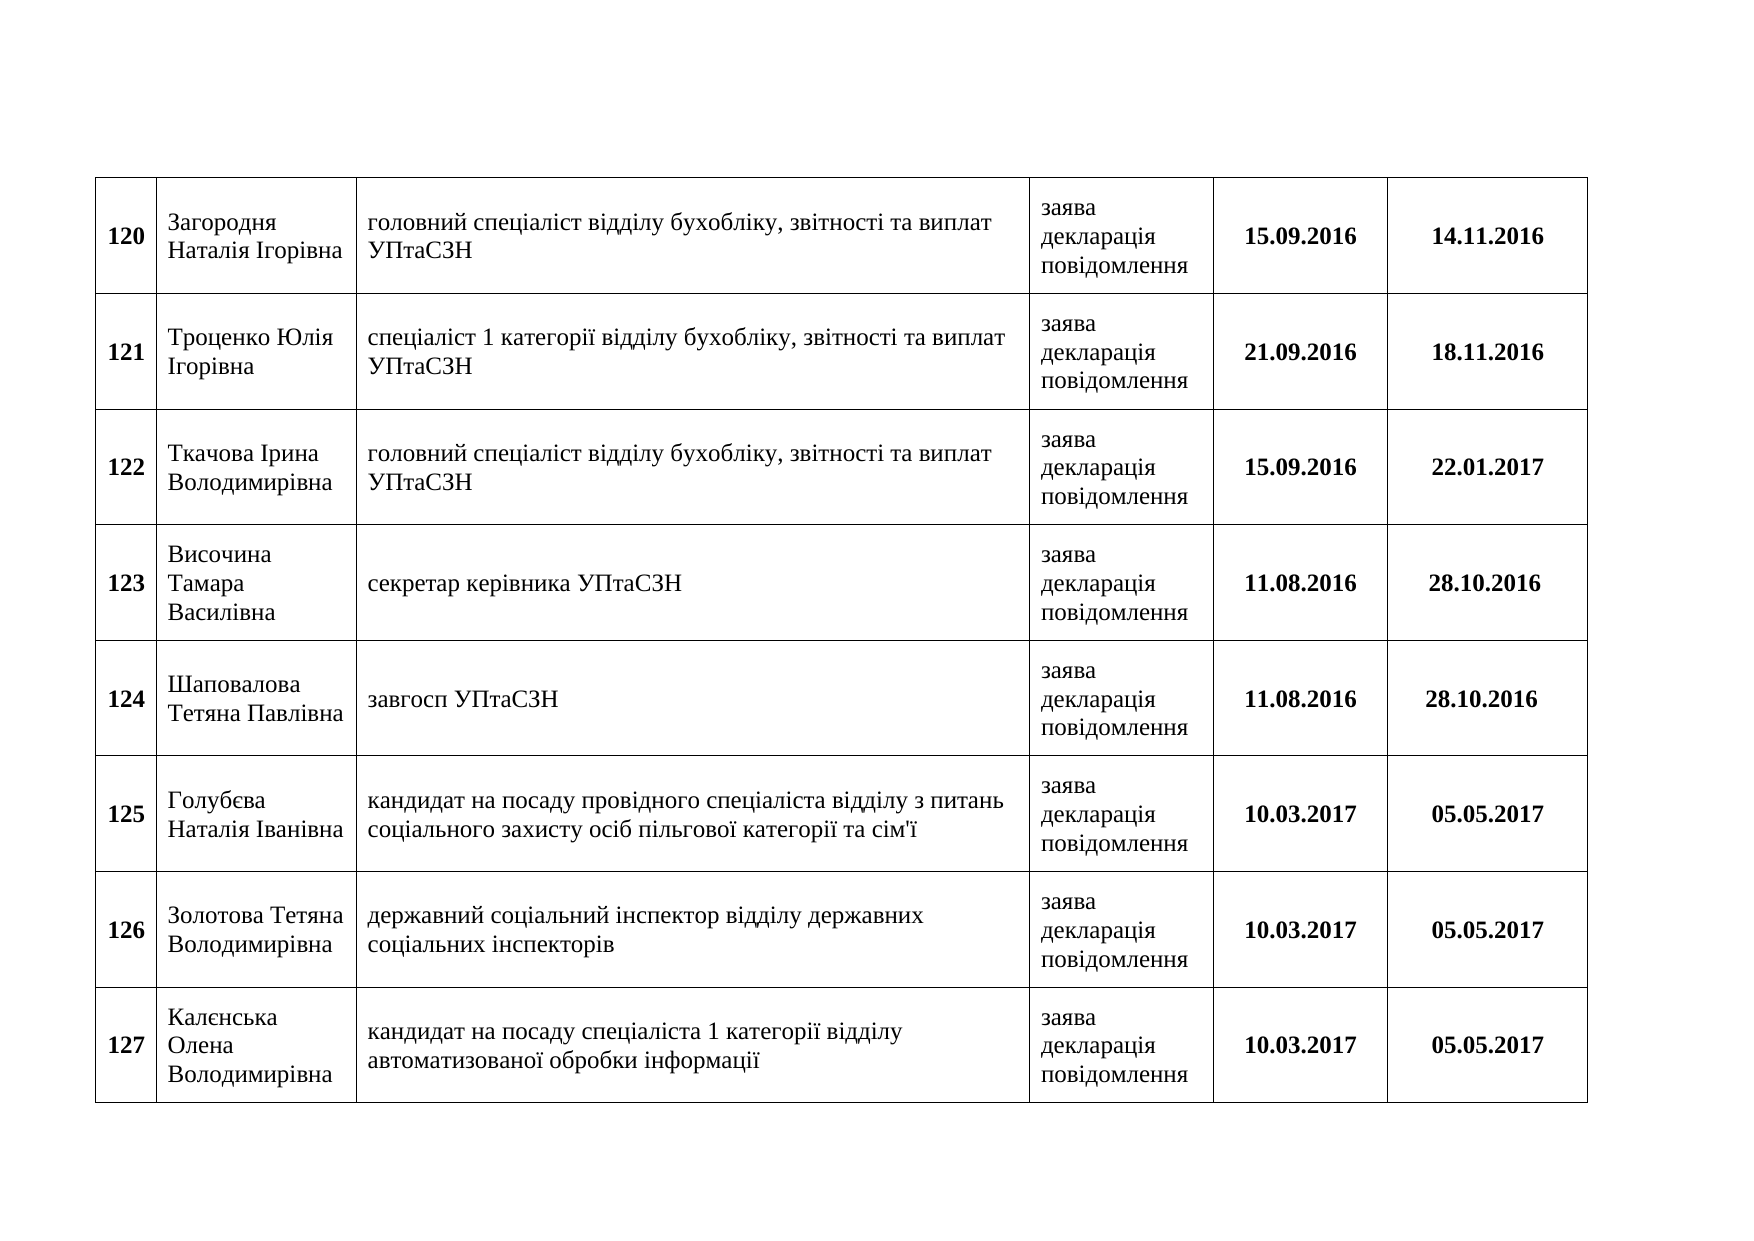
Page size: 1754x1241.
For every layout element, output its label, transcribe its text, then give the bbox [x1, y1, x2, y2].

table_cell 121 [96, 294, 156, 408]
table_cell 15.09.2016 [1214, 178, 1387, 293]
table_cell кандидат на посаду провідного спеціаліста відділу з питань соціального захисту осіб пільгової категорії та сім'ї [357, 756, 1029, 871]
table_cell 11.08.2016 [1214, 641, 1387, 755]
table_cell 18.11.2016 [1388, 294, 1587, 408]
table_cell 123 [96, 525, 156, 640]
table_cell 11.08.2016 [1214, 525, 1387, 640]
table_cell 05.05.2017 [1388, 872, 1587, 987]
table_cell 125 [96, 756, 156, 871]
table_cell заява декларація повідомлення [1030, 410, 1213, 524]
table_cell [357, 294, 1029, 408]
table_cell Троценко Юлія Ігорівна [157, 294, 356, 408]
table_cell 15.09.2016 [1214, 410, 1387, 524]
table_cell Загородня Наталія Ігорівна [157, 178, 356, 293]
table_cell 120 [96, 178, 156, 293]
table_cell 10.03.2017 [1214, 872, 1387, 987]
table_cell 126 [96, 872, 156, 987]
table_cell 10.03.2017 [1214, 988, 1387, 1102]
table_cell заява декларація повідомлення [1030, 872, 1213, 987]
table_cell 22.01.2017 [1388, 410, 1587, 524]
table_cell головний спеціаліст відділу бухобліку, звітності та виплат УПтаСЗН [357, 178, 1029, 293]
table_cell 28.10.2016 [1388, 525, 1587, 640]
table_cell Золотова Тетяна Володимирівна [157, 872, 356, 987]
table_cell 28.10.2016 [1388, 641, 1587, 755]
table_cell 05.05.2017 [1388, 756, 1587, 871]
table_cell секретар керівника УПтаСЗН [357, 525, 1029, 640]
table_cell 05.05.2017 [1388, 988, 1587, 1102]
table_cell заява декларація повідомлення [1030, 294, 1213, 408]
table_cell заява декларація повідомлення [1030, 756, 1213, 871]
table_cell 21.09.2016 [1214, 294, 1387, 408]
table_cell 127 [96, 988, 156, 1102]
table_cell заява декларація повідомлення [1030, 641, 1213, 755]
table_cell Височина Тамара Василівна [157, 525, 356, 640]
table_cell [357, 988, 1029, 1102]
table_cell Голубєва Наталія Іванівна [157, 756, 356, 871]
table_cell державний соціальний інспектор відділу державних соціальних інспекторів [357, 872, 1029, 987]
table_cell завгосп УПтаСЗН [357, 641, 1029, 755]
table_cell 122 [96, 410, 156, 524]
table_cell заява декларація повідомлення [1030, 525, 1213, 640]
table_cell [1030, 988, 1213, 1102]
table_cell 124 [96, 641, 156, 755]
table_cell головний спеціаліст відділу бухобліку, звітності та виплат УПтаСЗН [357, 410, 1029, 524]
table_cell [1030, 178, 1213, 293]
table_cell Калєнська Олена Володимирівна [157, 988, 356, 1102]
table_cell 14.11.2016 [1388, 178, 1587, 293]
table_cell Ткачова Ірина Володимирівна [157, 410, 356, 524]
table_cell 10.03.2017 [1214, 756, 1387, 871]
table_cell Шаповалова Тетяна Павлівна [157, 641, 356, 755]
